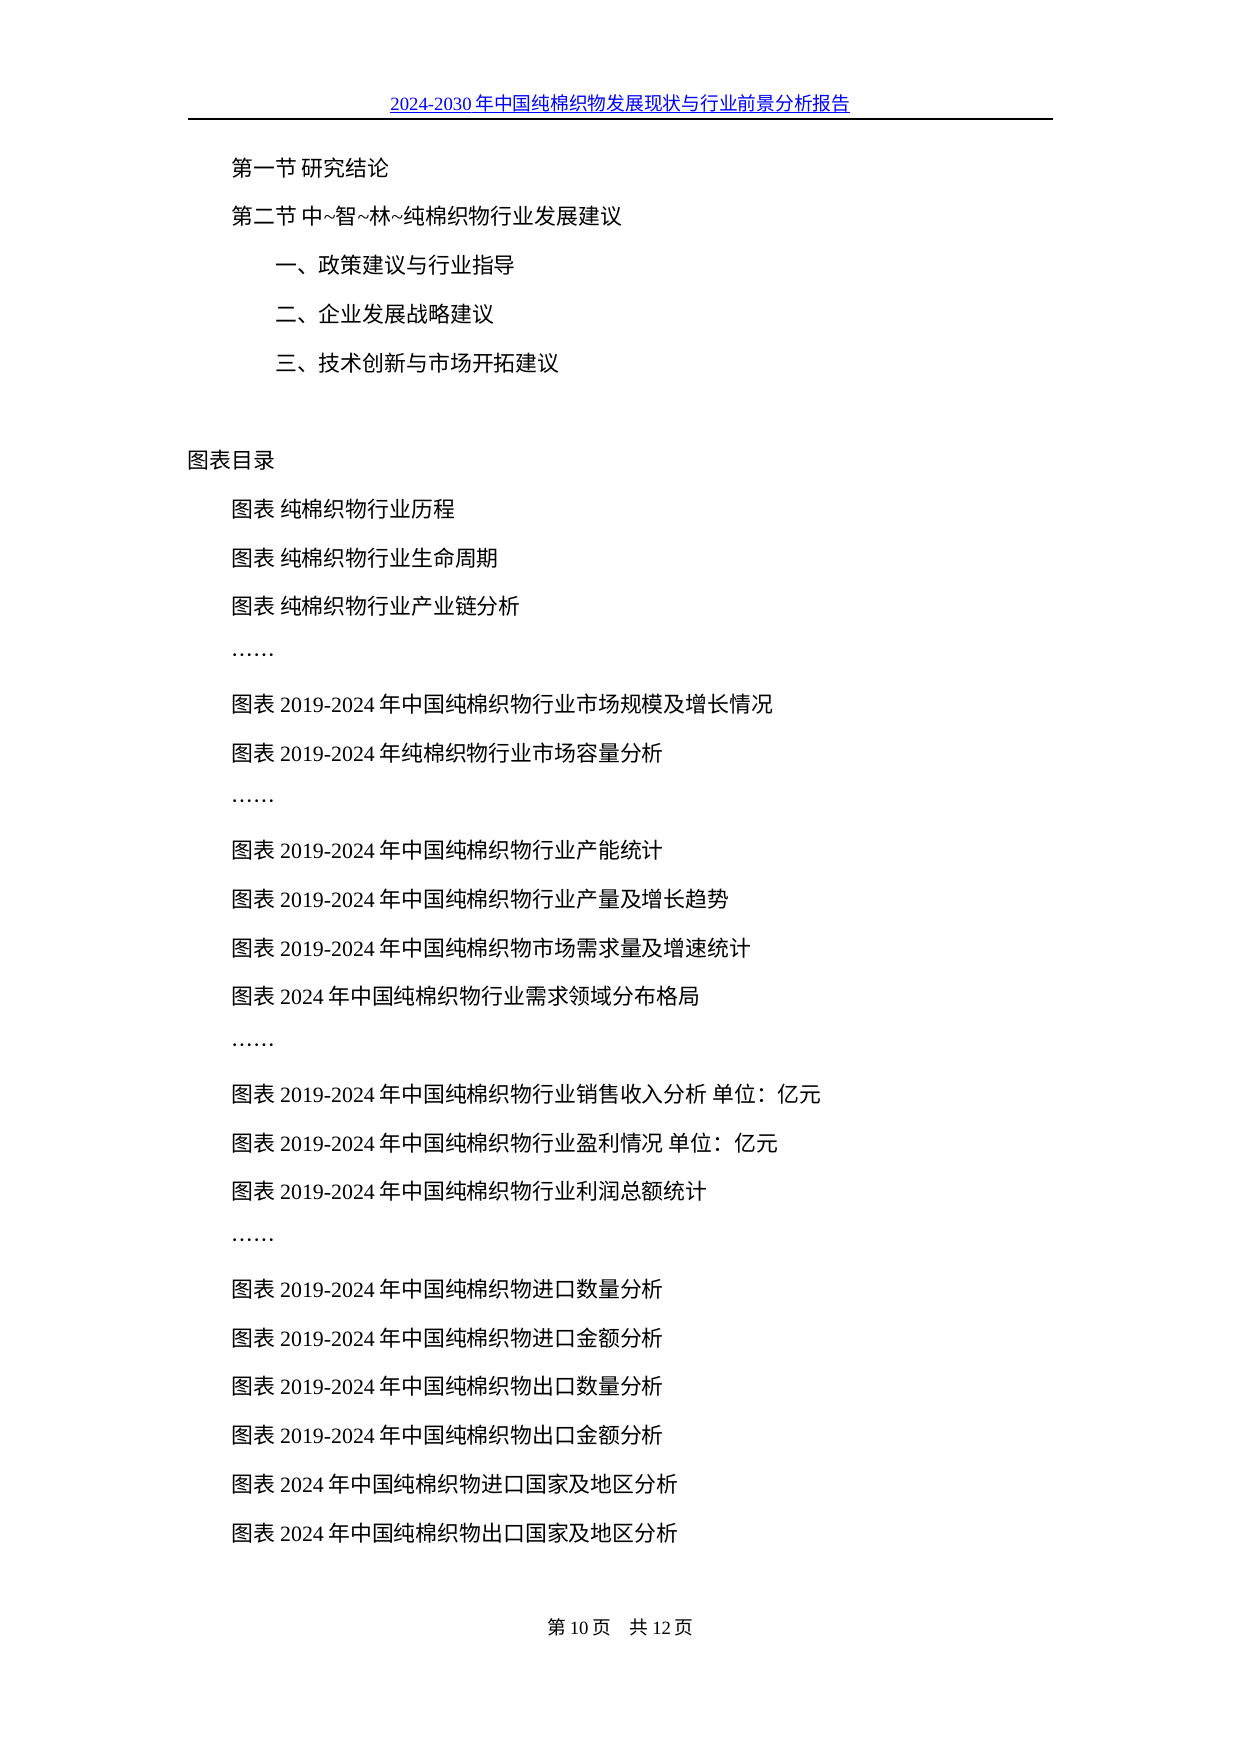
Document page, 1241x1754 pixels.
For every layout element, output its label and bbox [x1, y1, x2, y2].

text [187, 150, 1053, 1548]
